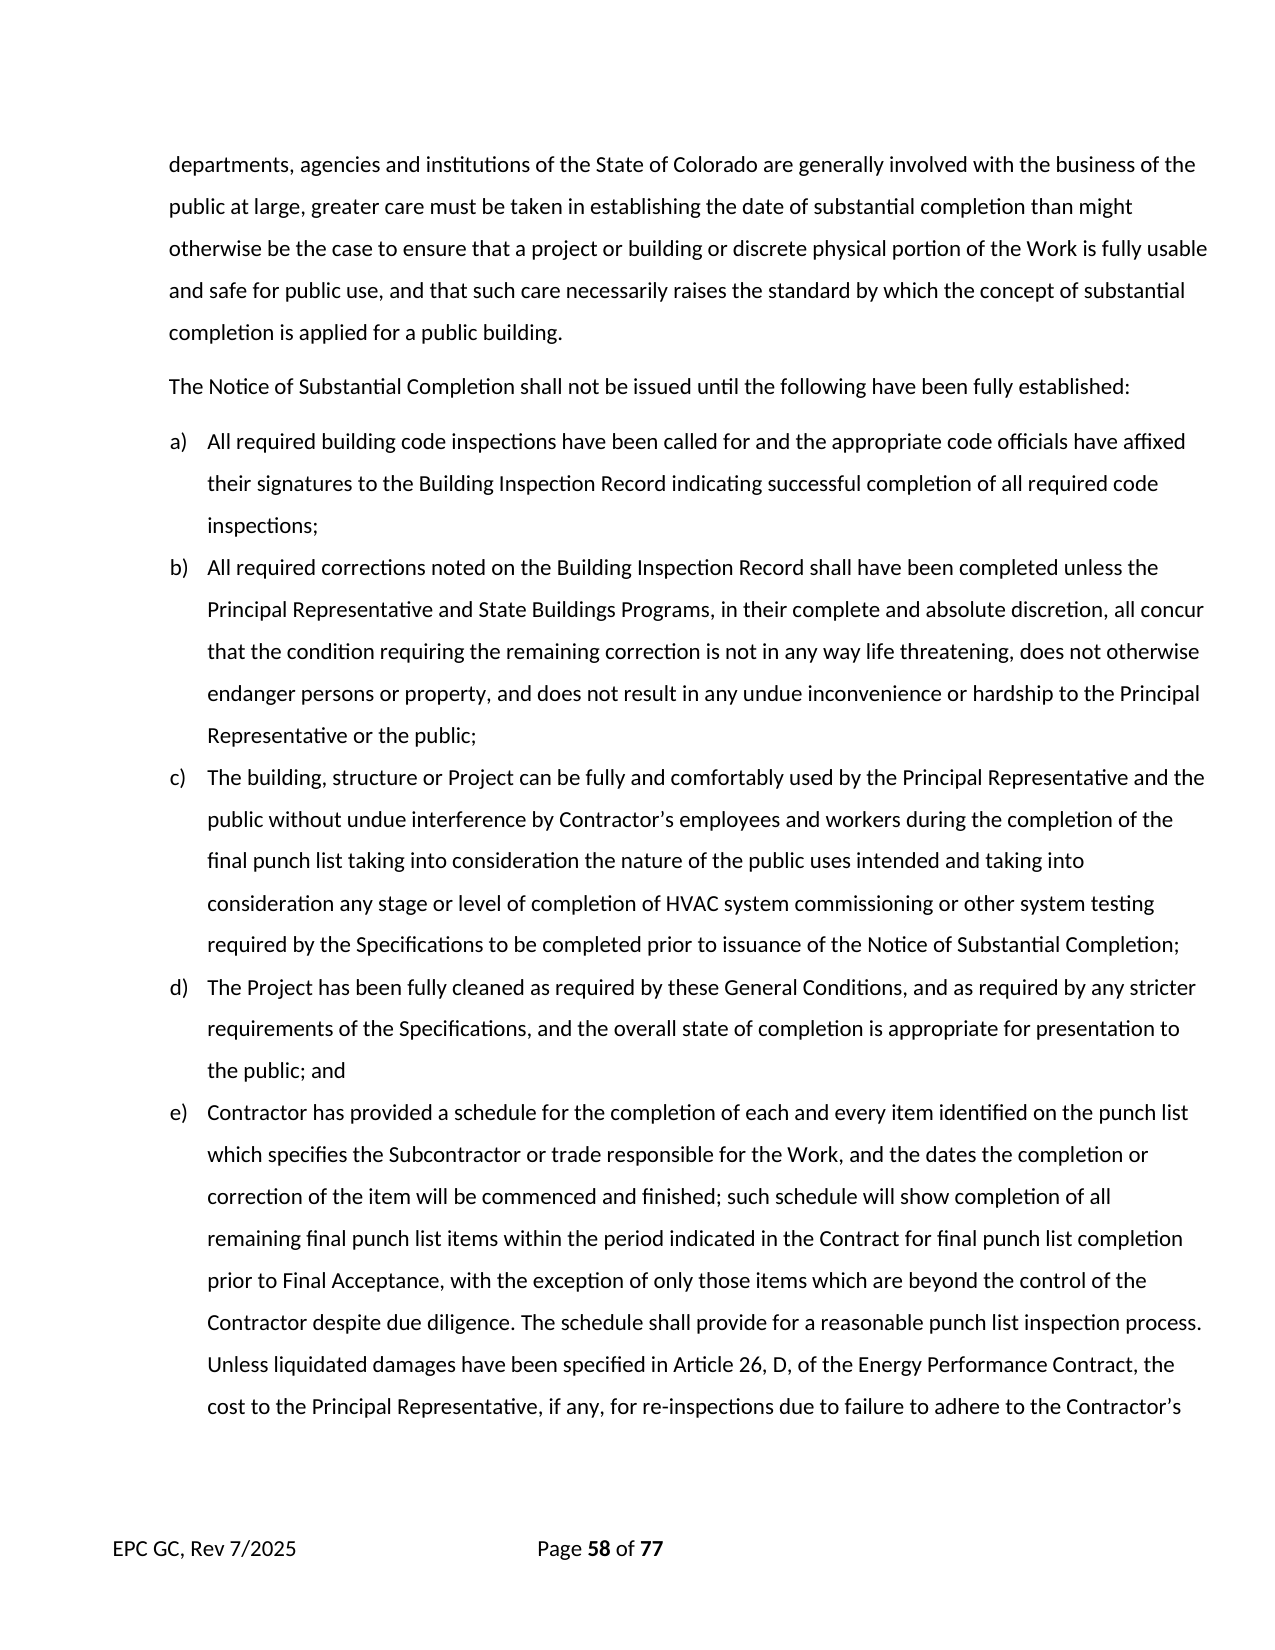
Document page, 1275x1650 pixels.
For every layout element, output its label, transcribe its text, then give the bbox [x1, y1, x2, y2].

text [169, 150, 1209, 346]
list The building, structure or Project can be fully and comfortably used by the Principal Representative and the public without undue interference by Contractor’s employees and workers during the completion of the final punch list taking into consideration the nature of the public uses intended and taking into consideration any stage or level of completion of HVAC system commissioning or other system testing required by the Specifications to be completed prior to issuance of the Notice of Substantial Completion; [169, 763, 1209, 959]
list All required building code inspections have been called for and the appropriate code officials have affixed their signatures to the Building Inspection Record indicating successful completion of all required code inspections; [169, 427, 1209, 539]
text The Notice of Substantial Completion shall not be issued until the following have been fully established: [169, 372, 1209, 400]
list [169, 1098, 1209, 1420]
list The Project has been fully cleaned as required by these General Conditions, and as required by any stricter requirements of the Specifications, and the overall state of completion is appropriate for presentation to the public; and [169, 973, 1209, 1084]
list All required corrections noted on the Building Inspection Record shall have been completed unless the Principal Representative and State Buildings Programs, in their complete and absolute discretion, all concur that the condition requiring the remaining correction is not in any way life threatening, does not otherwise endanger persons or property, and does not result in any undue inconvenience or hardship to the Principal Representative or the public; [169, 553, 1209, 749]
